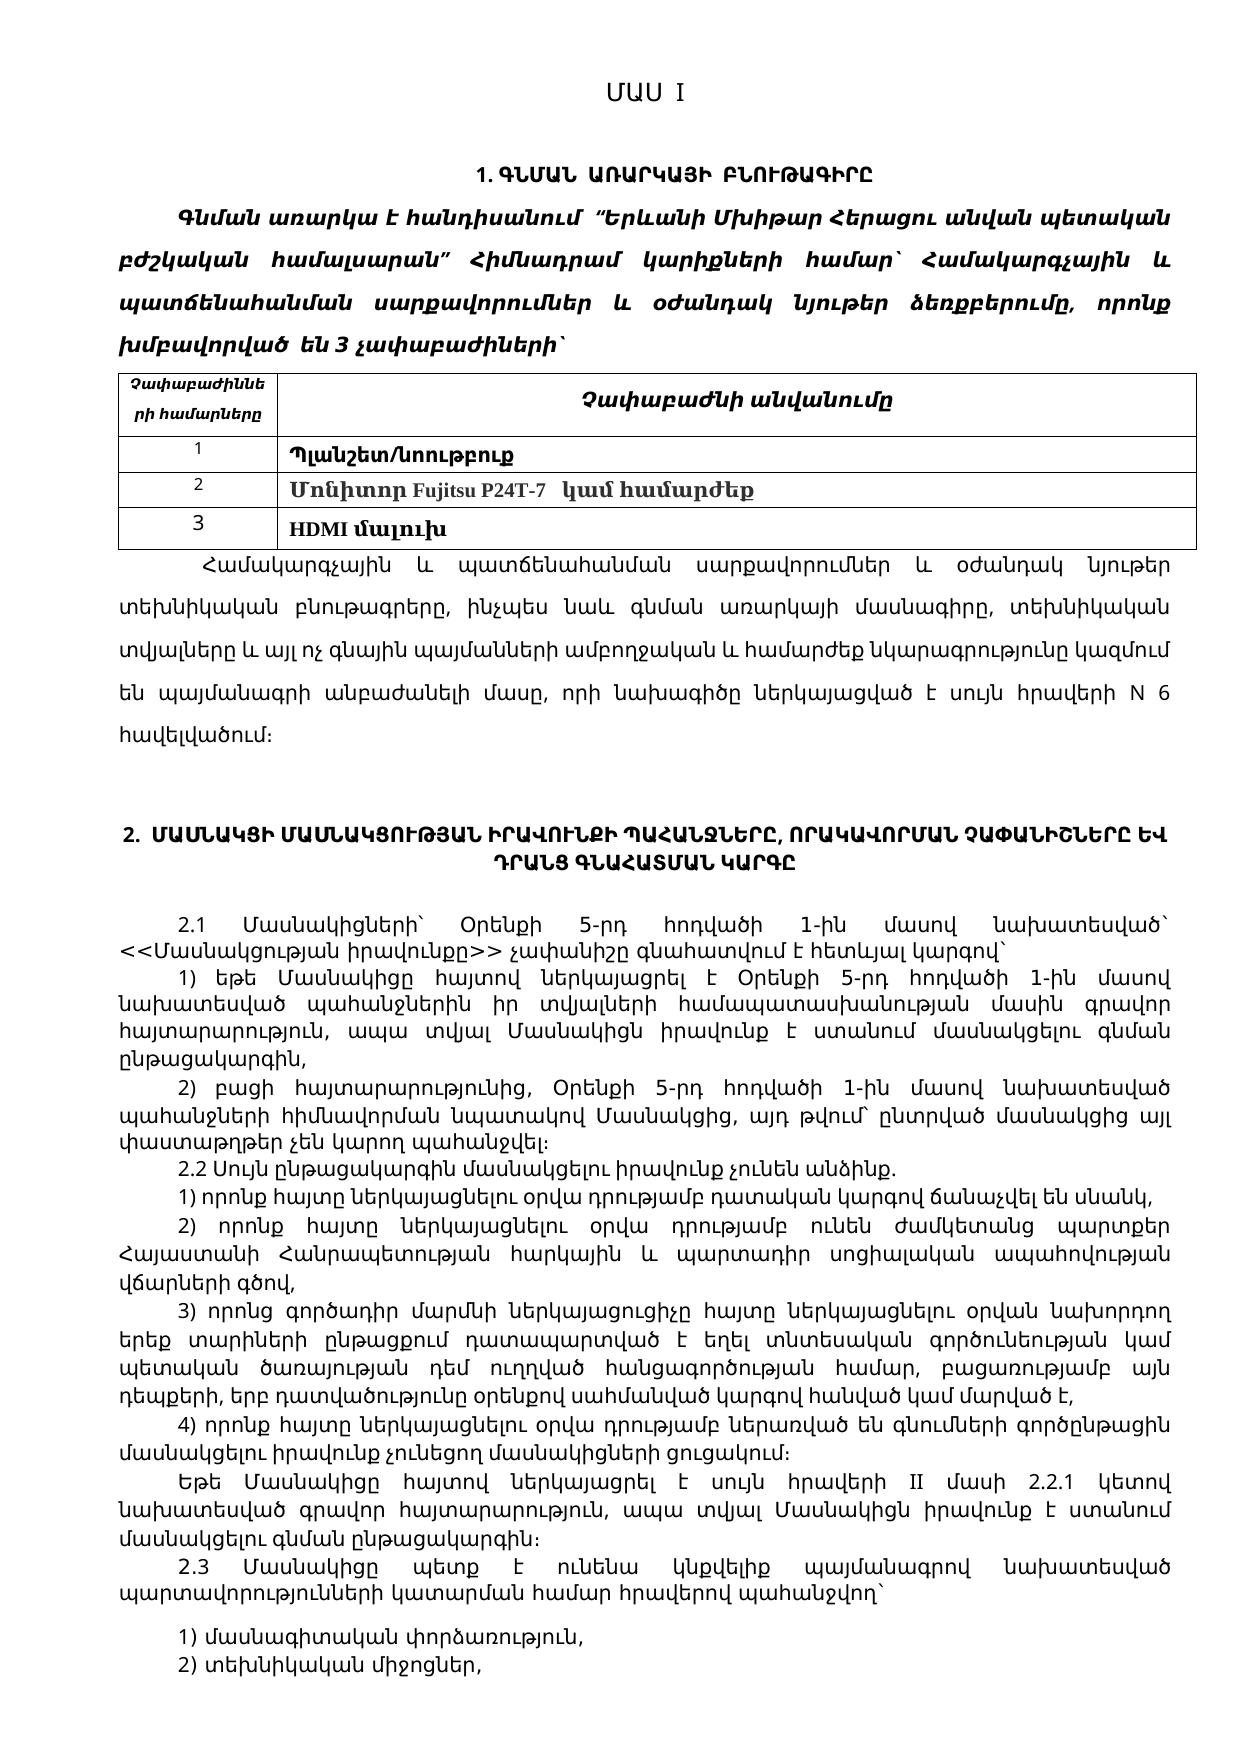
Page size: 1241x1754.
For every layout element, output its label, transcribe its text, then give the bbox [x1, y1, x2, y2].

text ՄԱՍ I [118, 75, 1171, 109]
table_cell 1 [119, 437, 277, 472]
text 1) մասնագիտական փորձառություն, [118, 1622, 1171, 1650]
text 2.1 Մասնակիցների՝ Օրենքի 5-րդ հոդվածի 1-ին մասով նախատեսված` <<Մասնակցության իրավունքը>> չափանիշը գնահատվում է հետևյալ կարգով` [118, 911, 1171, 963]
table_header Չափաբաժնի անվանումը [278, 374, 1196, 436]
text 4) որոնք հայտը ներկայացնելու օրվա դրությամբ ներառված են գնումների գործընթացին մասնակցելու իրավունք չունեցող մասնակիցների ցուցակում։ [118, 1410, 1171, 1467]
text 2) բացի հայտարարությունից, Օրենքի 5-րդ հոդվածի 1-ին մասով նախատեսված պահանջների հիմնավորման նպատակով Մասնակցից, այդ թվում՝ ընտրված մասնակցից այլ փաստաթղթեր չեն կարող պահանջվել։ [118, 1073, 1171, 1154]
table_cell HDMI մալուխ [278, 508, 1196, 549]
text Համակարգչային և պատճենահանման սարքավորումներ և օժանդակ նյութեր տեխնիկական բնութագրերը, ինչպես նաև գնման առարկայի մասնագիրը, տեխնիկական տվյալները և այլ ոչ գնային պայմանների ամբողջական և համարժեք նկարագրությունը կազմում են պայմանագրի անբաժանելի մասը, որի նախագիծը ներկայացված է սույն հրավերի N 6 հավելվածում։ [118, 550, 1171, 749]
table_cell 3 [119, 508, 277, 549]
text Եթե Մասնակիցը հայտով ներկայացրել է սույն հրավերի II մասի 2.2.1 կետով նախատեսված գրավոր հայտարարություն, ապա տվյալ Մասնակիցն իրավունք է ստանում մասնակցելու գնման ընթացակարգին։ [118, 1467, 1171, 1552]
subtitle Գնման առարկա է հանդիսանում “Երևանի Մխիթար Հերացու անվան պետական բժշկական համալսարան” Հիմնադրամ կարիքների համար` Համակարգչային և պատճենահանման սարքավորումներ և օժանդակ նյութեր ձեռքբերումը, որոնք խմբավորված են 3 չափաբաժիների` [118, 203, 1171, 359]
text 3) որոնց գործադիր մարմնի ներկայացուցիչը հայտը ներկայացնելու օրվան նախորդող երեք տարիների ընթացքում դատապարտված է եղել տնտեսական գործունեության կամ պետական ծառայության դեմ ուղղված հանցագործության համար, բացառությամբ այն դեպքերի, երբ դատվածությունը օրենքով սահմանված կարգով հանված կամ մարված է, [118, 1296, 1171, 1410]
text 2.3 Մասնակիցը պետք է ունենա կնքվելիք պայմանագրով նախատեսված պարտավորությունների կատարման համար հրավերով պահանջվող` [118, 1552, 1171, 1605]
text 1) եթե Մասնակիցը հայտով ներկայացրել է Օրենքի 5-րդ հոդվածի 1-ին մասով նախատեսված պահանջներին իր տվյալների համապատասխանության մասին գրավոր հայտարարություն, ապա տվյալ Մասնակիցն իրավունք է ստանում մասնակցելու գնման ընթացակարգին, [118, 963, 1171, 1073]
text 2) որոնք հայտը ներկայացնելու օրվա դրությամբ ունեն ժամկետանց պարտքեր Հայաստանի Հանրապետության հարկային և պարտադիր սոցիալական ապահովության վճարների գծով, [118, 1211, 1171, 1296]
text 2.2 Սույն ընթացակարգին մասնակցելու իրավունք չունեն անձինք. [118, 1154, 1171, 1182]
text 1) որոնք հայտը ներկայացնելու օրվա դրությամբ դատական կարգով ճանաչվել են սնանկ, [118, 1182, 1171, 1211]
table_cell 2 [119, 473, 277, 507]
text 2. ՄԱՍՆԱԿՑԻ ՄԱՍՆԱԿՑՈՒԹՅԱՆ ԻՐԱՎՈՒՆՔԻ ՊԱՀԱՆՋՆԵՐԸ, ՈՐԱԿԱՎՈՐՄԱՆ ՉԱՓԱՆԻՇՆԵՐԸ ԵՎ ԴՐԱՆՑ ԳՆԱՀԱՏՄԱՆ ԿԱՐԳԸ [118, 820, 1171, 877]
subtitle 1. ԳՆՄԱՆ ԱՌԱՐԿԱՅԻ ԲՆՈՒԹԱԳԻՐԸ [118, 160, 1171, 188]
text 2) տեխնիկական միջոցներ, [118, 1650, 1171, 1679]
table_cell Մոնիտոր Fujitsu P24T-7 կամ համարժեք [278, 473, 1196, 507]
table_cell Պլանշետ/նոութբուք [278, 437, 1196, 472]
table_header Չափաբաժինների համարները [119, 374, 277, 436]
